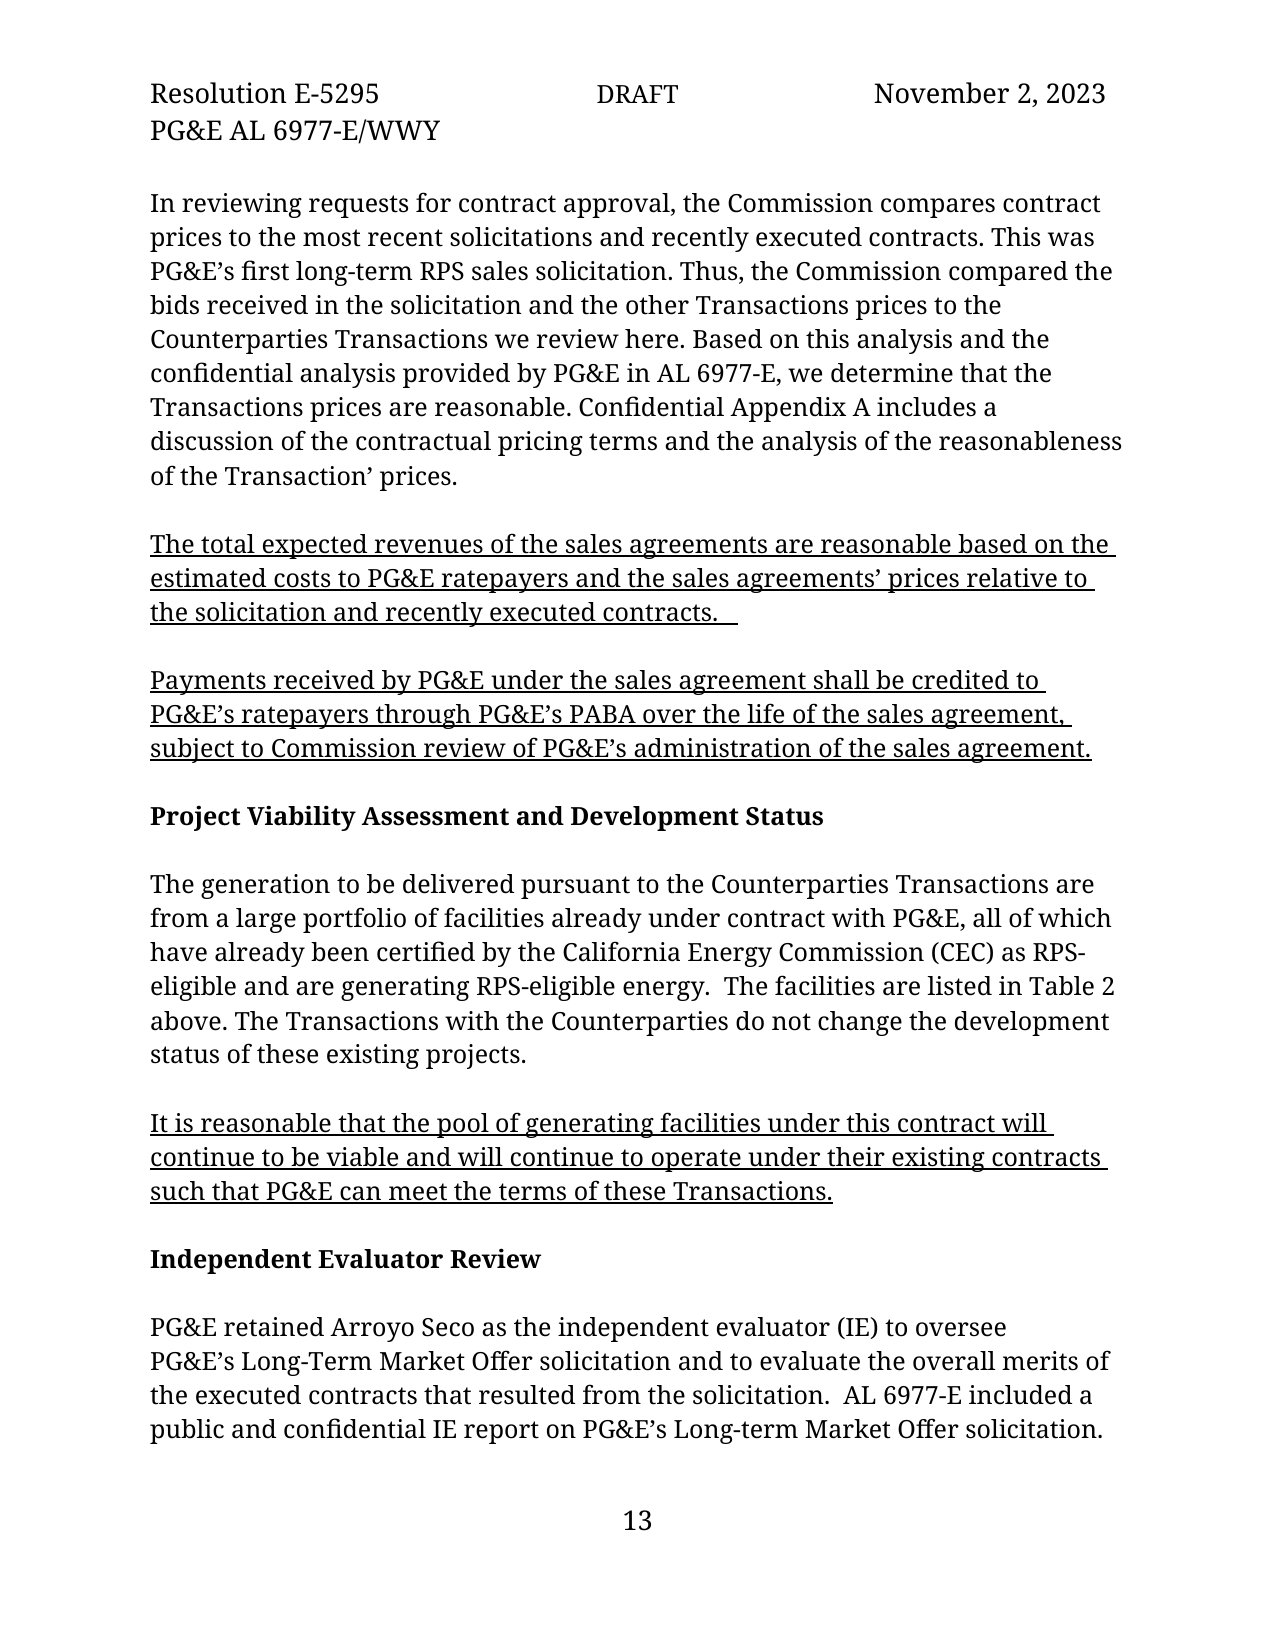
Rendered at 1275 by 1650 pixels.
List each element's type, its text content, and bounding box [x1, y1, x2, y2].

text Independent Evaluator Review [150, 1242, 1125, 1276]
text The total expected revenues of the sales agreements are reasonable based on the estimated costs to PG&E ratepayers and the sales agreements’ prices relative to the solicitation and recently executed contracts. [150, 526, 1125, 628]
text Project Viability Assessment and Development Status [150, 799, 1125, 833]
text In reviewing requests for contract approval, the Commission compares contract prices to the most recent solicitations and recently executed contracts. This was PG&E’s first long-term RPS sales solicitation. Thus, the Commission compared the bids received in the solicitation and the other Transactions prices to the Counterparties Transactions we review here. Based on this analysis and the confidential analysis provided by PG&E in AL 6977-E, we determine that the Transactions prices are reasonable. Confidential Appendix A includes a discussion of the contractual pricing terms and the analysis of the reasonableness of the Transaction’ prices. [150, 186, 1125, 492]
text The generation to be delivered pursuant to the Counterparties Transactions are from a large portfolio of facilities already under contract with PG&E, all of which have already been certified by the California Energy Commission (CEC) as RPS-eligible and are generating RPS-eligible energy. The facilities are listed in Table 2 above. The Transactions with the Counterparties do not change the development status of these existing projects. [150, 867, 1125, 1071]
text Payments received by PG&E under the sales agreement shall be credited to PG&E’s ratepayers through PG&E’s PABA over the life of the sales agreement, subject to Commission review of PG&E’s administration of the sales agreement. [150, 662, 1125, 765]
text It is reasonable that the pool of generating facilities under this contract will continue to be viable and will continue to operate under their existing contracts such that PG&E can meet the terms of these Transactions. [150, 1105, 1125, 1207]
text PG&E retained Arroyo Seco as the independent evaluator (IE) to oversee PG&E’s Long-Term Market Offer solicitation and to evaluate the overall merits of the executed contracts that resulted from the solicitation. AL 6977-E included a public and confidential IE report on PG&E’s Long-term Market Offer solicitation. [150, 1310, 1125, 1446]
